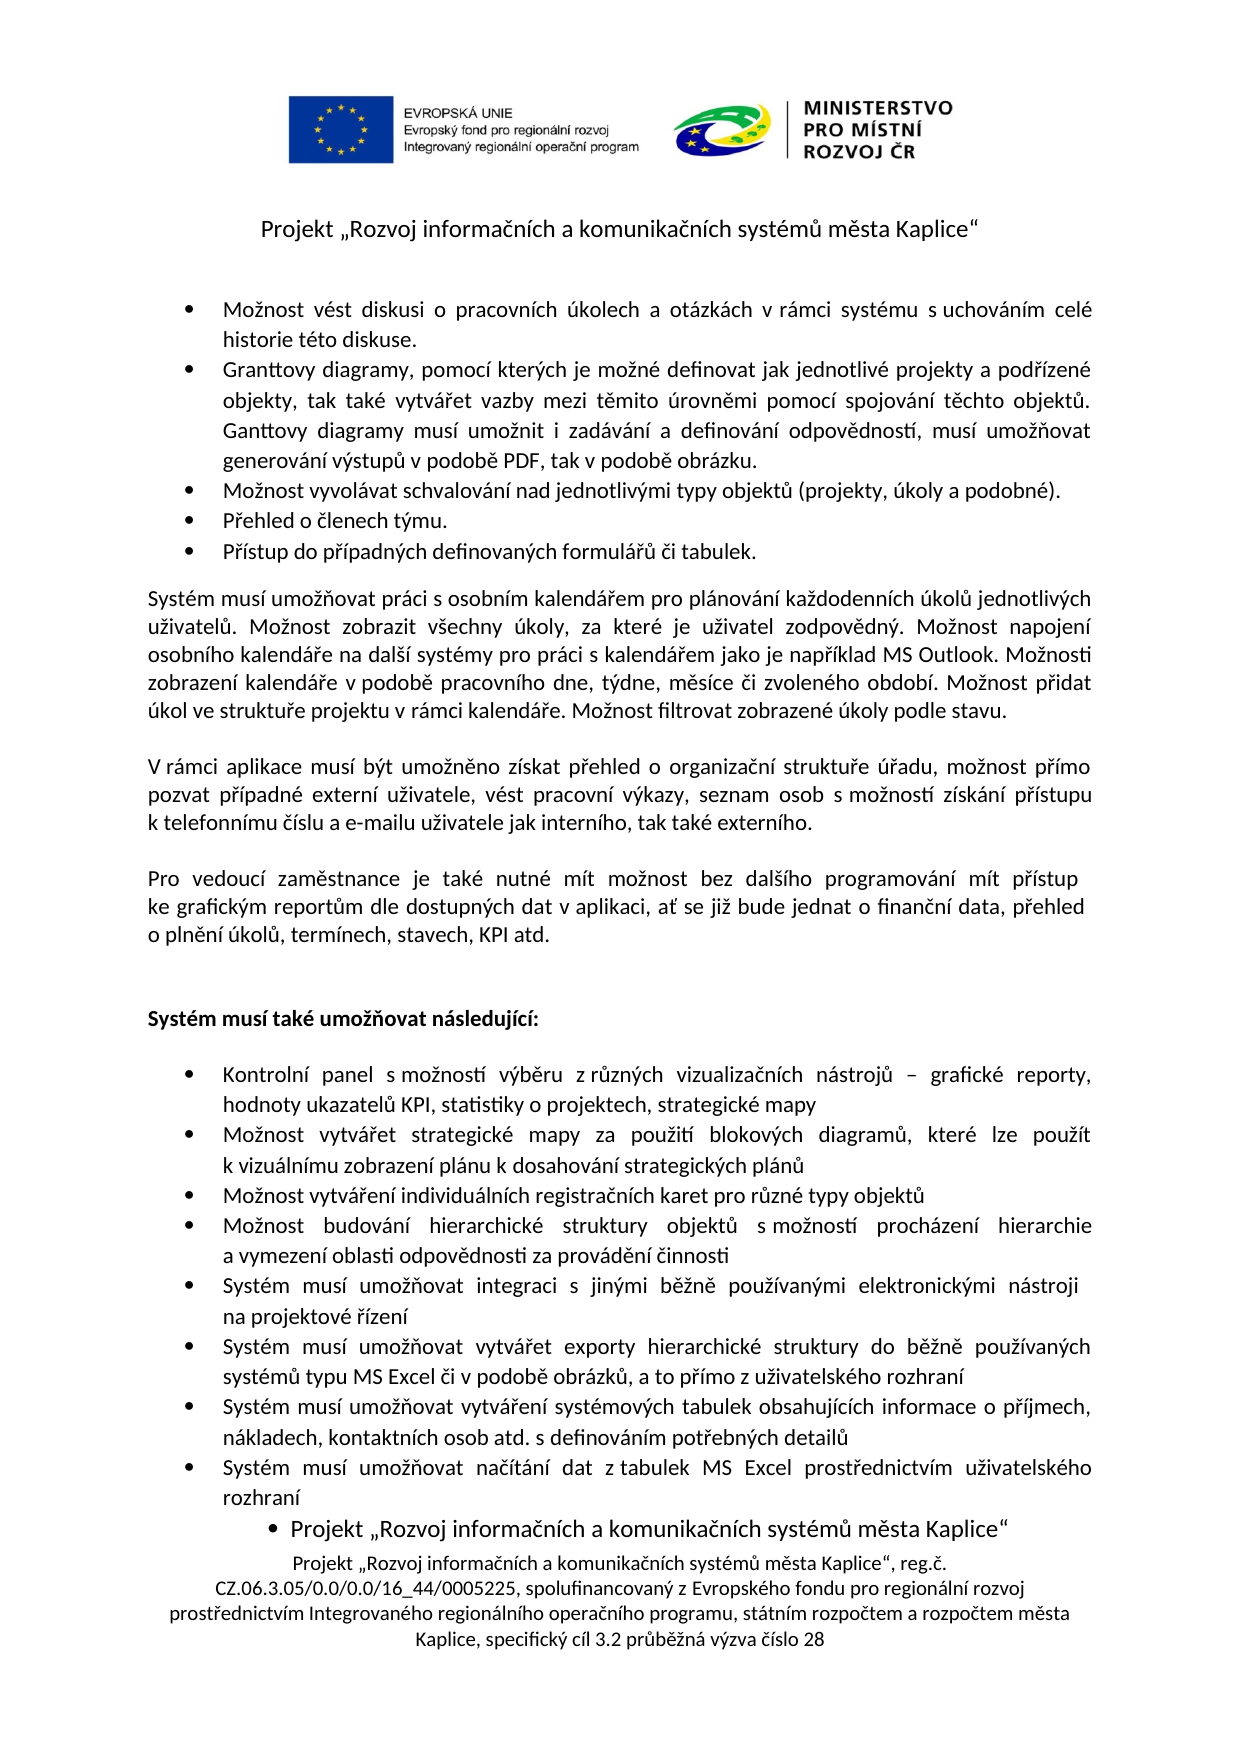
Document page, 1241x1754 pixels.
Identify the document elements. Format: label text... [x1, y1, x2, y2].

text Systém musí také umožňovat následující: [148, 1004, 1093, 1032]
list Systém musí umožňovat vytváření systémových tabulek obsahujících informace o příjmech, nákladech, kontaktních osob atd. s definováním potřebných detailů [185, 1392, 1093, 1451]
text Pro vedoucí zaměstnance je také nutné mít možnost bez dalšího programování mít přístup ke grafickým reportům dle dostupných dat v aplikaci, ať se již bude jednat o finanční data, přehled o plnění úkolů, termínech, stavech, KPI atd. [148, 864, 1093, 948]
list Možnost vytvářet strategické mapy za použití blokových diagramů, které lze použít k vizuálnímu zobrazení plánu k dosahování strategických plánů [185, 1121, 1093, 1179]
list Přístup do případných definovaných formulářů či tabulek. [185, 537, 1093, 565]
list Projekt „Rozvoj informačních a komunikačních systémů města Kaplice“ [185, 1513, 1093, 1544]
text Systém musí umožňovat práci s osobním kalendářem pro plánování každodenních úkolů jednotlivých uživatelů. Možnost zobrazit všechny úkoly, za které je uživatel zodpovědný. Možnost napojení osobního kalendáře na další systémy pro práci s kalendářem jako je například MS Outlook. Možnosti zobrazení kalendáře v podobě pracovního dne, týdne, měsíce či zvoleného období. Možnost přidat úkol ve struktuře projektu v rámci kalendáře. Možnost filtrovat zobrazené úkoly podle stavu. [148, 584, 1093, 724]
list Možnost budování hierarchické struktury objektů s možností procházení hierarchie a vymezení oblasti odpovědnosti za provádění činnosti [185, 1211, 1093, 1269]
picture [265, 73, 975, 185]
list Možnost vyvolávat schvalování nad jednotlivými typy objektů (projekty, úkoly a podobné). [185, 476, 1093, 504]
list Systém musí umožňovat integraci s jinými běžně používanými elektronickými nástroji na projektové řízení [185, 1272, 1093, 1330]
list Systém musí umožňovat načítání dat z tabulek MS Excel prostřednictvím uživatelského rozhraní [185, 1453, 1093, 1511]
list Granttovy diagramy, pomocí kterých je možné definovat jak jednotlivé projekty a podřízené objekty, tak také vytvářet vazby mezi těmito úrovněmi pomocí spojování těchto objektů. Ganttovy diagramy musí umožnit i zadávání a definování odpovědností, musí umožňovat generování výstupů v podobě PDF, tak v podobě obrázku. [185, 356, 1093, 474]
list Přehled o členech týmu. [185, 507, 1093, 535]
list Systém musí umožňovat vytvářet exporty hierarchické struktury do běžně používaných systémů typu MS Excel či v podobě obrázků, a to přímo z uživatelského rozhraní [185, 1332, 1093, 1390]
text Projekt „Rozvoj informačních a komunikačních systémů města Kaplice“ [148, 213, 1093, 244]
text V rámci aplikace musí být umožněno získat přehled o organizační struktuře úřadu, možnost přímo pozvat případné externí uživatele, vést pracovní výkazy, seznam osob s možností získání přístupu k telefonnímu číslu a e-mailu uživatele jak interního, tak také externího. [148, 752, 1093, 836]
list Možnost vytváření individuálních registračních karet pro různé typy objektů [185, 1181, 1093, 1209]
list Kontrolní panel s možností výběru z různých vizualizačních nástrojů – grafické reporty, hodnoty ukazatelů KPI, statistiky o projektech, strategické mapy [185, 1060, 1093, 1118]
list Možnost vést diskusi o pracovních úkolech a otázkách v rámci systému s uchováním celé historie této diskuse. [185, 295, 1093, 353]
